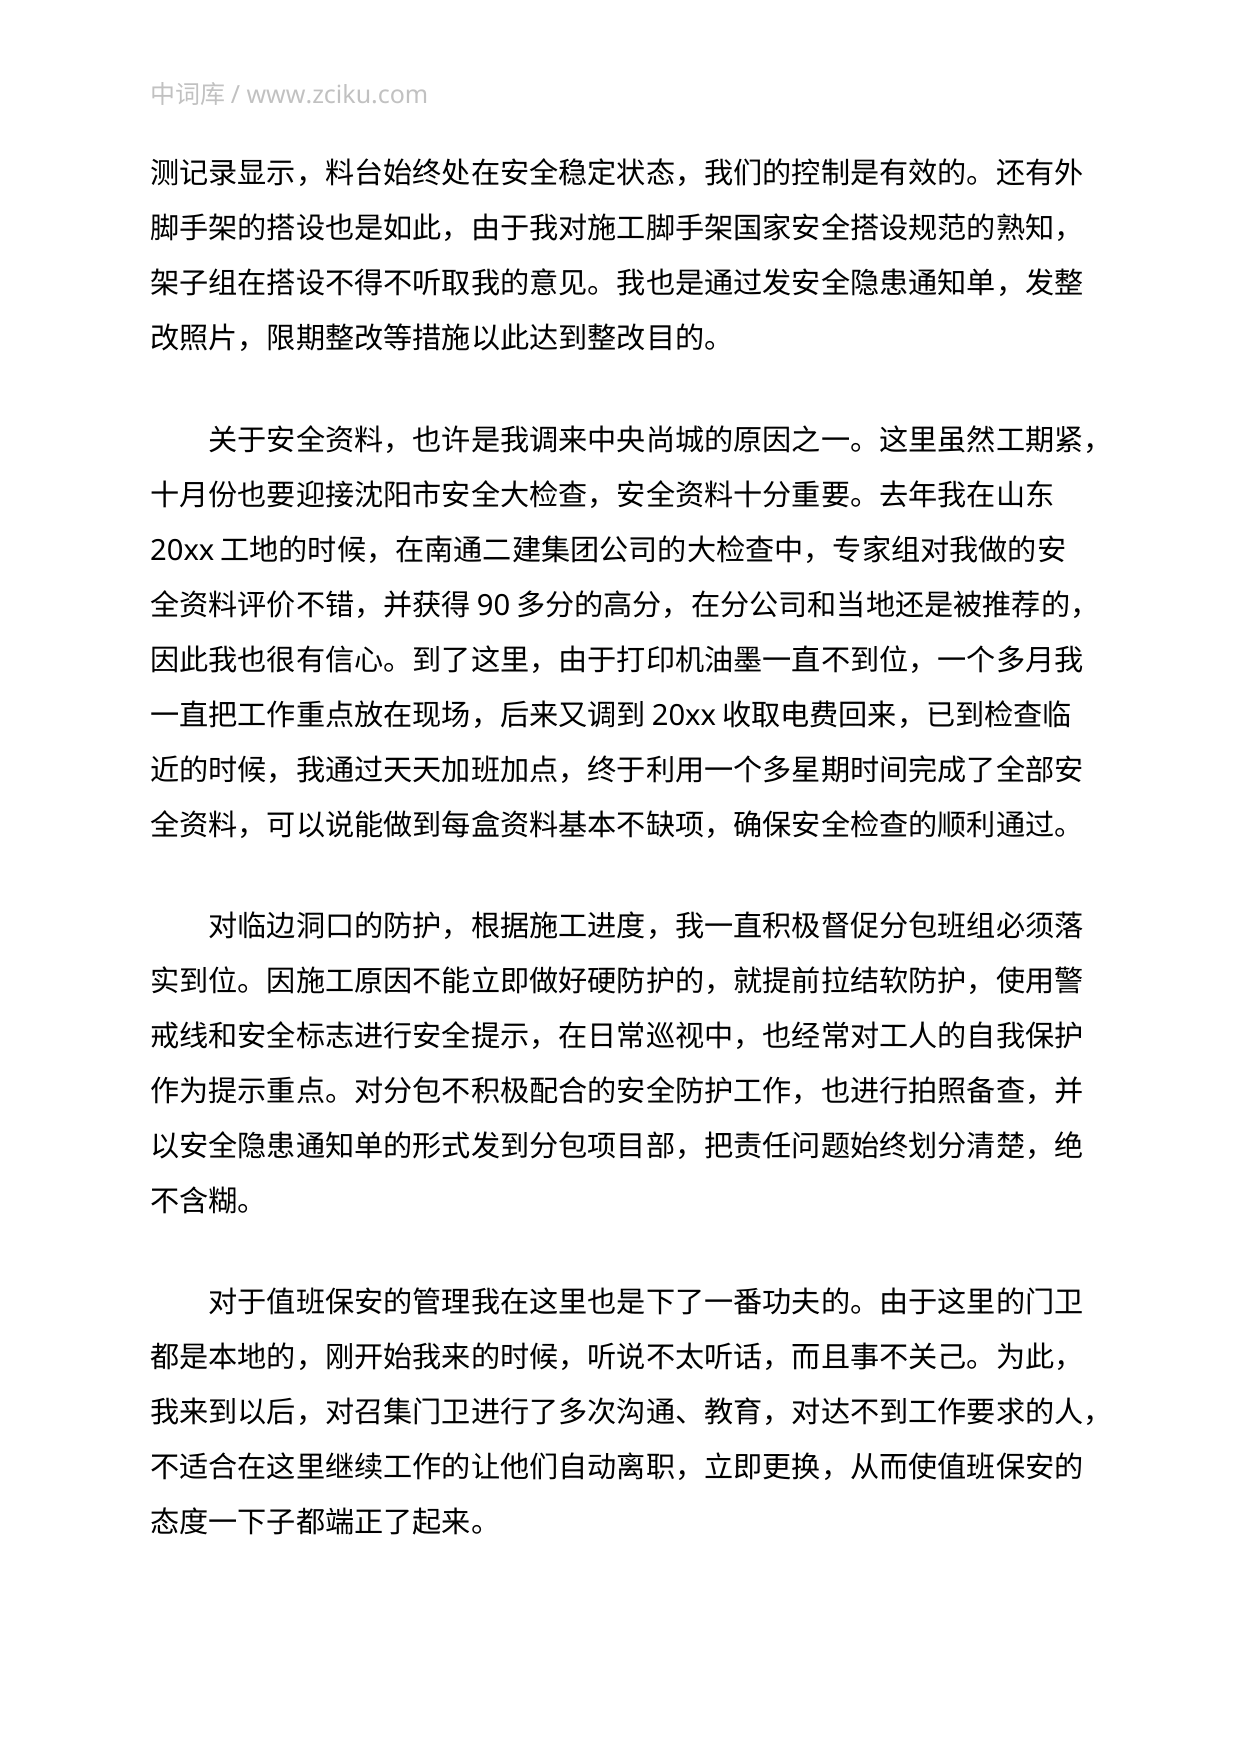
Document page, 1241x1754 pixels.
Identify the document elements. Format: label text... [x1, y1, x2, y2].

text 关于安全资料，也许是我调来中央尚城的原因之一。这里虽然工期紧，十月份也要迎接沈阳市安全大检查，安全资料十分重要。去年我在山东20xx工地的时候，在南通二建集团公司的大检查中，专家组对我做的安全资料评价不错，并获得90多分的高分，在分公司和当地还是被推荐的，因此我也很有信心。到了这里，由于打印机油墨一直不到位，一个多月我一直把工作重点放在现场，后来又调到20xx收取电费回来，已到检查临近的时候，我通过天天加班加点，终于利用一个多星期时间完成了全部安全资料，可以说能做到每盒资料基本不缺项，确保安全检查的顺利通过。 [150, 416, 1090, 843]
text 对临边洞口的防护，根据施工进度，我一直积极督促分包班组必须落实到位。因施工原因不能立即做好硬防护的，就提前拉结软防护，使用警戒线和安全标志进行安全提示，在日常巡视中，也经常对工人的自我保护作为提示重点。对分包不积极配合的安全防护工作，也进行拍照备查，并以安全隐患通知单的形式发到分包项目部，把责任问题始终划分清楚，绝不含糊。 [150, 903, 1090, 1219]
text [150, 150, 1090, 357]
text 对于值班保安的管理我在这里也是下了一番功夫的。由于这里的门卫都是本地的，刚开始我来的时候，听说不太听话，而且事不关己。为此，我来到以后，对召集门卫进行了多次沟通、教育，对达不到工作要求的人，不适合在这里继续工作的让他们自动离职，立即更换，从而使值班保安的态度一下子都端正了起来。 [150, 1279, 1090, 1541]
